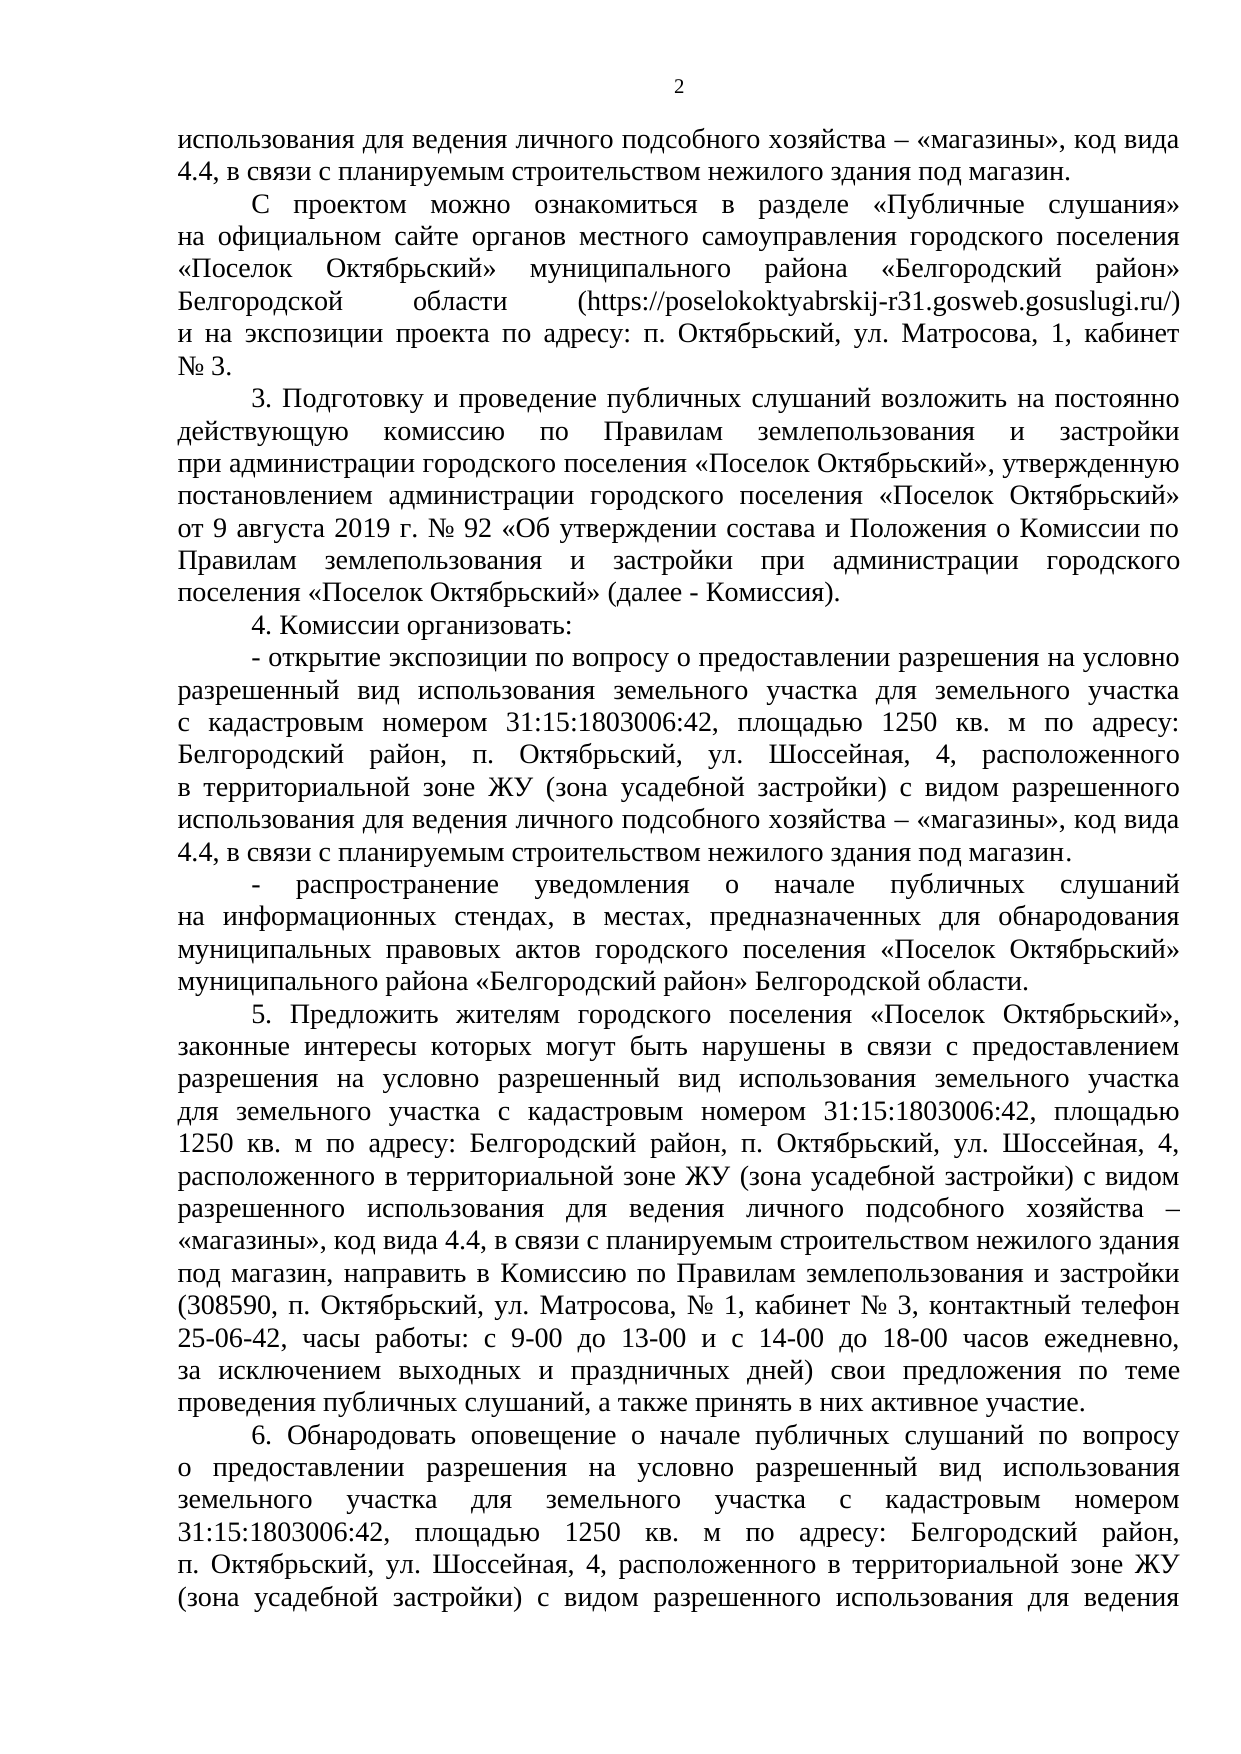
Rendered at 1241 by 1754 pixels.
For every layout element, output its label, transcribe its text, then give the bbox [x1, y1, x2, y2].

text - открытие экспозиции по вопросу о предоставлении разрешения на условно разрешенный вид использования земельного участка для земельного участка с кадастровым номером 31:15:1803006:42, площадью 1250 кв. м по адресу: Белгородский район, п. Октябрьский, ул. Шоссейная, 4, расположенного в территориальной зоне ЖУ (зона усадебной застройки) с видом разрешенного использования для ведения личного подсобного хозяйства – «магазины», код вида 4.4, в связи с планируемым строительством нежилого здания под магазин. [177, 640, 1181, 867]
text 3. Подготовку и проведение публичных слушаний возложить на постоянно действующую комиссию по Правилам землепользования и застройки при администрации городского поселения «Поселок Октябрьский», утвержденную постановлением администрации городского поселения «Поселок Октябрьский» от 9 августа 2019 г. № 92 «Об утверждении состава и Положения о Комиссии по Правилам землепользования и застройки при администрации городского поселения «Поселок Октябрьский» (далее - Комиссия). [177, 381, 1181, 608]
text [177, 1418, 1181, 1612]
text С проектом можно ознакомиться в разделе «Публичные слушания» на официальном сайте органов местного самоуправления городского поселения «Поселок Октябрьский» муниципального района «Белгородский район» Белгородской области (https://poselokoktyabrskij-r31.gosweb.gosuslugi.ru/) и на экспозиции проекта по адресу: п. Октябрьский, ул. Матросова, 1, кабинет № 3. [177, 187, 1181, 381]
text - распространение уведомления о начале публичных слушаний на информационных стендах, в местах, предназначенных для обнародования муниципальных правовых актов городского поселения «Поселок Октябрьский» муниципального района «Белгородский район» Белгородской области. [177, 867, 1181, 997]
text 5. Предложить жителям городского поселения «Поселок Октябрьский», законные интересы которых могут быть нарушены в связи с предоставлением разрешения на условно разрешенный вид использования земельного участка для земельного участка с кадастровым номером 31:15:1803006:42, площадью 1250 кв. м по адресу: Белгородский район, п. Октябрьский, ул. Шоссейная, 4, расположенного в территориальной зоне ЖУ (зона усадебной застройки) с видом разрешенного использования для ведения личного подсобного хозяйства – «магазины», код вида 4.4, в связи с планируемым строительством нежилого здания под магазин, направить в Комиссию по Правилам землепользования и застройки (308590, п. Октябрьский, ул. Матросова, № 1, кабинет № 3, контактный телефон 25-06-42, часы работы: с 9-00 до 13-00 и с 14-00 до 18-00 часов ежедневно, за исключением выходных и праздничных дней) свои предложения по теме проведения публичных слушаний, а также принять в них активное участие. [177, 997, 1181, 1418]
text 4. Комиссии организовать: [177, 608, 1181, 640]
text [177, 122, 1181, 187]
